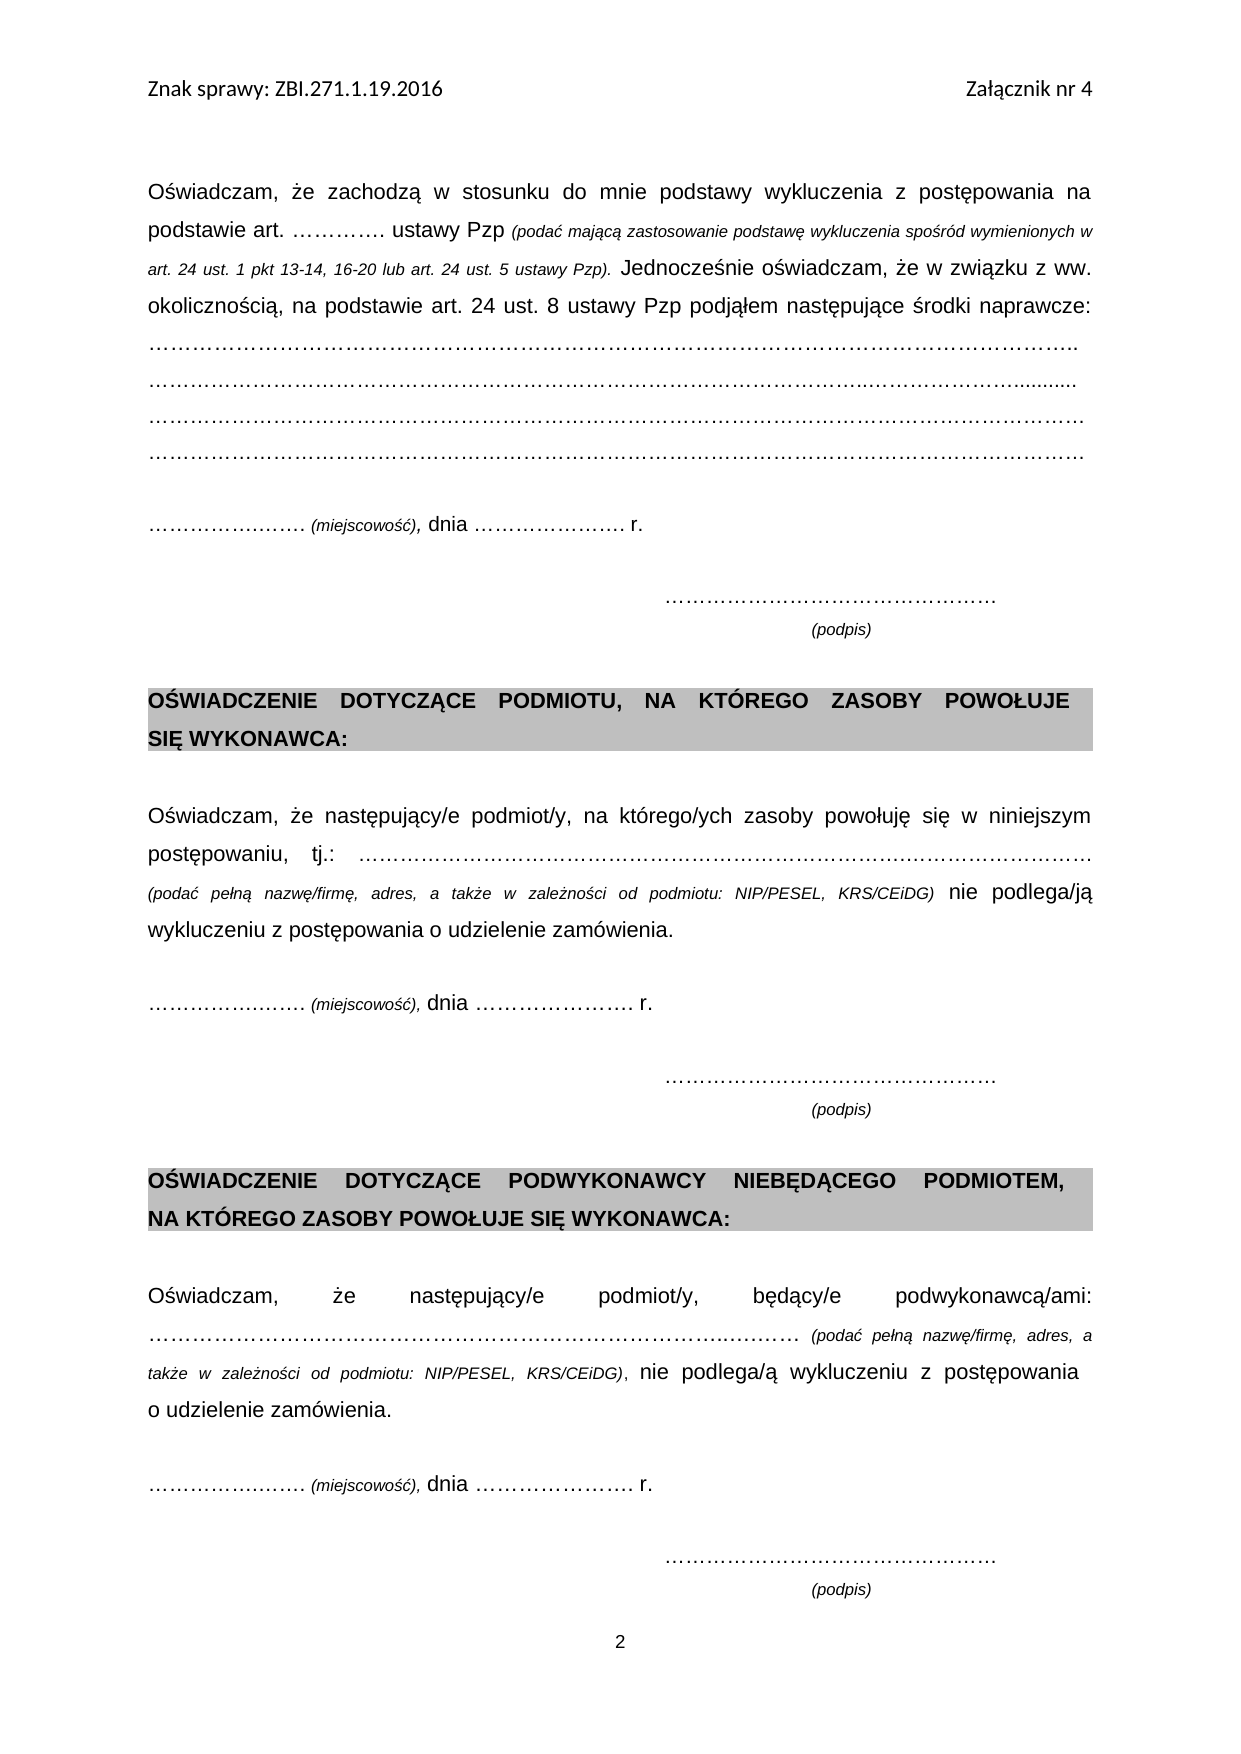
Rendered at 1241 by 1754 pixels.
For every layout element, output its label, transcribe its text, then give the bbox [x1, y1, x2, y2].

text Oświadczam, że następujący/e podmiot/y, na którego/ych zasoby powołuję się w niniejszym postępowaniu, tj.: …………………………………………………………………….……………………… (podać pełną nazwę/firmę, adres, a także w zależności od podmiotu: NIP/PESEL, KRS/CEiDG) nie podlega/ją wykluczeniu z postępowania o udzielenie zamówienia. [148, 803, 1093, 942]
text …………….……. (miejscowość), dnia …………………. r. [148, 1470, 1093, 1496]
text (podpis) [738, 1100, 1093, 1119]
text OŚWIADCZENIE DOTYCZĄCE PODMIOTU, NA KTÓREGO ZASOBY POWOŁUJE SIĘ WYKONAWCA: [148, 688, 1093, 751]
text Oświadczam, że następujący/e podmiot/y, będący/e podwykonawcą/ami: ……………………………………………………………………..….…… (podać pełną nazwę/firmę, adres, a także w zależności od podmiotu: NIP/PESEL, KRS/CEiDG), nie podlega/ą wykluczeniu z postępowania o udzielenie zamówienia. [148, 1283, 1093, 1422]
text …………………………………………………………………………………………..…………………...........……………………………………………………………………………………………………………………………………………………………………………………………………………………………………………… [148, 368, 1093, 464]
text OŚWIADCZENIE DOTYCZĄCE PODWYKONAWCY NIEBĘDĄCEGO PODMIOTEM, NA KTÓREGO ZASOBY POWOŁUJE SIĘ WYKONAWCA: [148, 1168, 1093, 1231]
text ………………………………………… [148, 584, 1093, 608]
text …………….……. (miejscowość), dnia …………………. r. [148, 990, 1093, 1015]
text (podpis) [738, 1580, 1093, 1599]
text (podpis) [738, 620, 1093, 639]
text Oświadczam, że zachodzą w stosunku do mnie podstawy wykluczenia z postępowania na podstawie art. …………. ustawy Pzp (podać mającą zastosowanie podstawę wykluczenia spośród wymienionych w art. 24 ust. 1 pkt 13-14, 16-20 lub art. 24 ust. 5 ustawy Pzp). Jednocześnie oświadczam, że w związku z ww. okolicznością, na podstawie art. 24 ust. 8 ustawy Pzp podjąłem następujące środki naprawcze: ……………………………………………………………………………………………………………….. [148, 179, 1093, 356]
text ………………………………………… [148, 1064, 1093, 1088]
text ………………………………………… [148, 1544, 1093, 1568]
text …………….……. (miejscowość), dnia …………………. r. [148, 512, 1093, 536]
